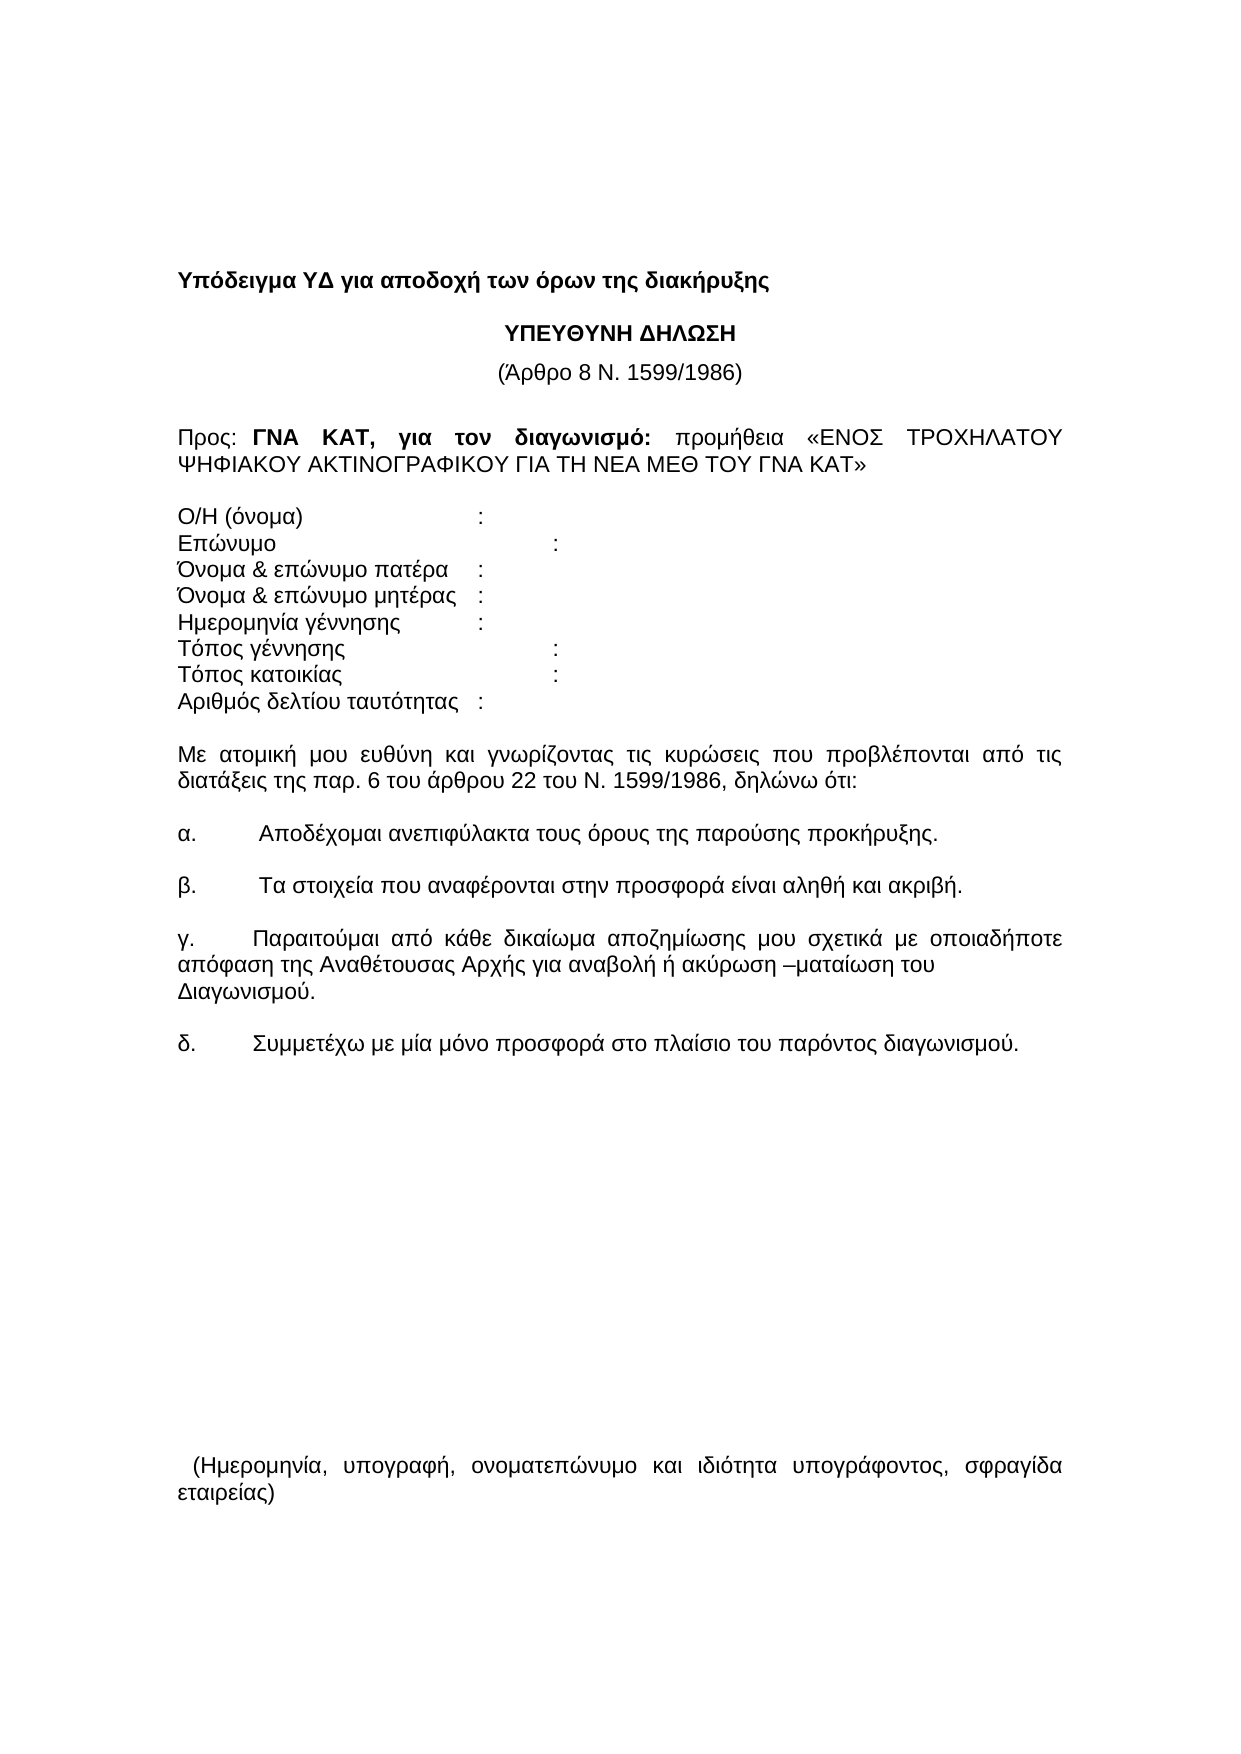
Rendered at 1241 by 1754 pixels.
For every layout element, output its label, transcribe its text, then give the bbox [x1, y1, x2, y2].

text Υπόδειγμα ΥΔ για αποδοχή των όρων της διακήρυξης [177, 267, 1063, 294]
text Τόπος γέννησης : [177, 635, 1063, 661]
text Επώνυμο : [177, 530, 1063, 556]
text (Ημερομηνία, υπογραφή, ονοματεπώνυμο και ιδιότητα υπογράφοντος, σφραγίδα εταιρείας) [177, 1452, 1063, 1505]
text Με ατομική μου ευθύνη και γνωρίζοντας τις κυρώσεις που προβλέπονται από τις διατάξεις της παρ. 6 του άρθρου 22 του Ν. 1599/1986, δηλώνω ότι: [177, 741, 1063, 793]
text Προς: ΓΝΑ ΚΑΤ, για τον διαγωνισμό: προμήθεια «ΕΝΟΣ ΤΡΟΧΗΛΑΤΟΥ ΨΗΦΙΑΚΟΥ ΑΚΤΙΝΟΓΡΑΦΙΚΟΥ ΓΙΑ ΤΗ ΝΕΑ ΜΕΘ ΤΟΥ ΓΝΑ ΚΑΤ» [177, 424, 1063, 477]
text Ημερομηνία γέννησης : [177, 609, 1063, 635]
text Όνομα & επώνυμο πατέρα : [177, 556, 1063, 582]
text Όνομα & επώνυμο μητέρας : [177, 582, 1063, 609]
text (Άρθρο 8 Ν. 1599/1986) [177, 359, 1063, 385]
text ΥΠΕΥΘΥΝΗ ΔΗΛΩΣΗ [177, 320, 1063, 347]
text Αριθμός δελτίου ταυτότητας : [177, 688, 1063, 714]
text γ. Παραιτούμαι από κάθε δικαίωμα αποζημίωσης μου σχετικά με οποιαδήποτε απόφαση της Αναθέτουσας Αρχής για αναβολή ή ακύρωση –ματαίωση του [177, 925, 1063, 978]
text α. Αποδέχομαι ανεπιφύλακτα τους όρους της παρούσης προκήρυξης. [177, 819, 1063, 846]
text Διαγωνισμού. [177, 978, 1063, 1004]
text Τόπος κατοικίας : [177, 661, 1063, 688]
text δ. Συμμετέχω με μία μόνο προσφορά στο πλαίσιο του παρόντος διαγωνισμού. [177, 1030, 1063, 1057]
text Ο/Η (όνομα) : [177, 503, 1063, 530]
text β. Τα στοιχεία που αναφέρονται στην προσφορά είναι αληθή και ακριβή. [177, 872, 1063, 899]
